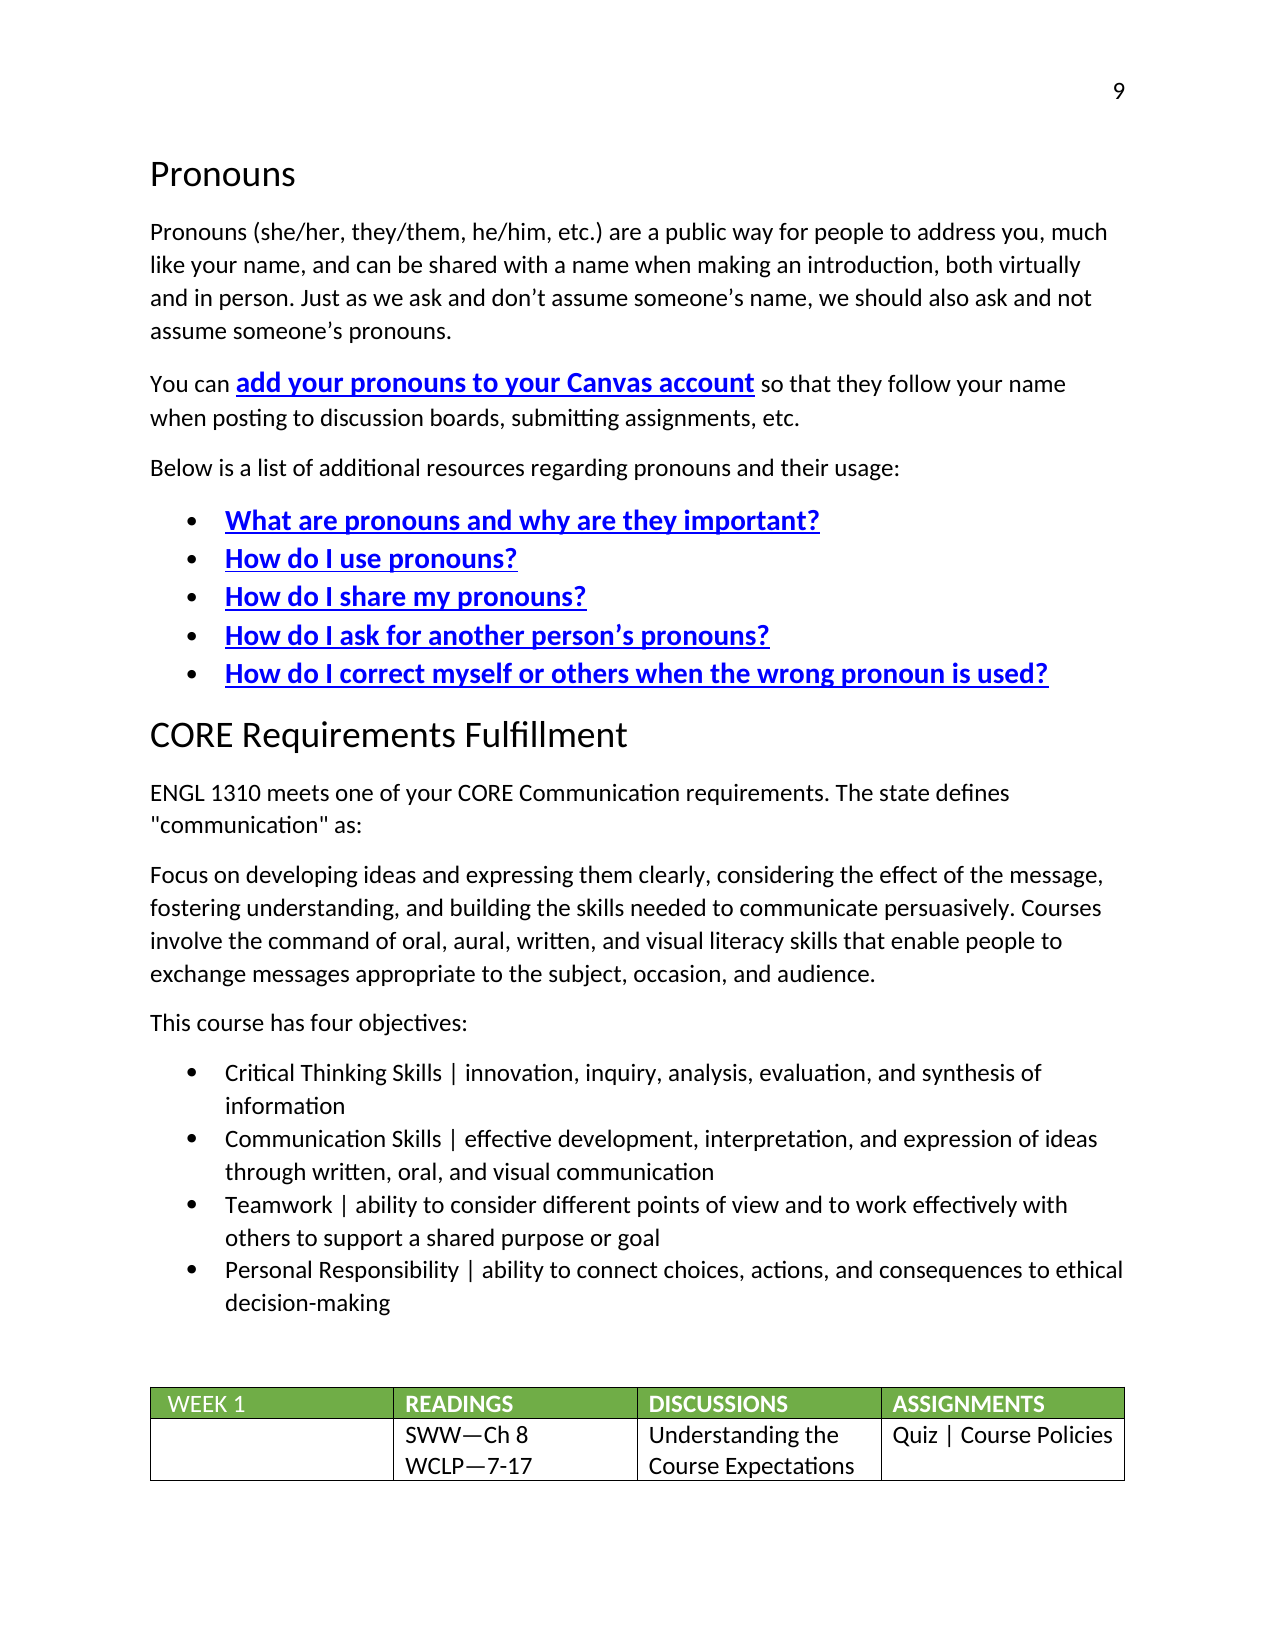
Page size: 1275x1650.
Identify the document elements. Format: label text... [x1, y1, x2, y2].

text Below is a list of additional resources regarding pronouns and their usage: [150, 452, 1125, 483]
text You can add your pronouns to your Canvas account so that they follow your name when posting to discussion boards, submitting assignments, etc. [150, 364, 1125, 433]
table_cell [882, 1419, 1124, 1480]
text CORE Requirements Fulfillment [150, 711, 1125, 756]
table_header READINGS [394, 1388, 637, 1418]
text Pronouns (she/her, they/them, he/him, etc.) are a public way for people to address you, much like your name, and can be shared with a name when making an introduction, both virtually and in person. Just as we ask and don’t assume someone’s name, we should also ask and not assume someone’s pronouns. [150, 216, 1125, 345]
table_cell SWW—Ch 8 WCLP—7-17 [394, 1419, 637, 1480]
text Focus on developing ideas and expressing them clearly, considering the effect of the message, fostering understanding, and building the skills needed to communicate persuasively. Courses involve the command of oral, aural, written, and visual literacy skills that enable people to exchange messages appropriate to the subject, occasion, and audience. [150, 859, 1125, 988]
list Communication Skills | effective development, interpretation, and expression of ideas through written, oral, and visual communication [187, 1123, 1125, 1186]
text This course has four objectives: [150, 1007, 1125, 1038]
list How do I use pronouns? [187, 540, 1125, 576]
list How do I ask for another person’s pronouns? [187, 617, 1125, 653]
table_cell [151, 1419, 393, 1480]
list How do I share my pronouns? [187, 578, 1125, 614]
text Pronouns [150, 150, 1125, 196]
table_header ASSIGNMENTS [882, 1388, 1124, 1418]
table_header WEEK 1 [151, 1388, 393, 1418]
list Critical Thinking Skills | innovation, inquiry, analysis, evaluation, and synthesis of information [187, 1057, 1125, 1121]
text ENGL 1310 meets one of your CORE Communication requirements. The state defines "communication" as: [150, 777, 1125, 840]
list Teamwork | ability to consider different points of view and to work effectively with others to support a shared purpose or goal [187, 1189, 1125, 1252]
list Personal Responsibility | ability to connect choices, actions, and consequences to ethical decision-making [187, 1254, 1125, 1318]
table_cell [638, 1419, 881, 1480]
list How do I correct myself or others when the wrong pronoun is used? [187, 655, 1125, 691]
table_header DISCUSSIONS [638, 1388, 881, 1418]
list What are pronouns and why are they important? [187, 502, 1125, 537]
